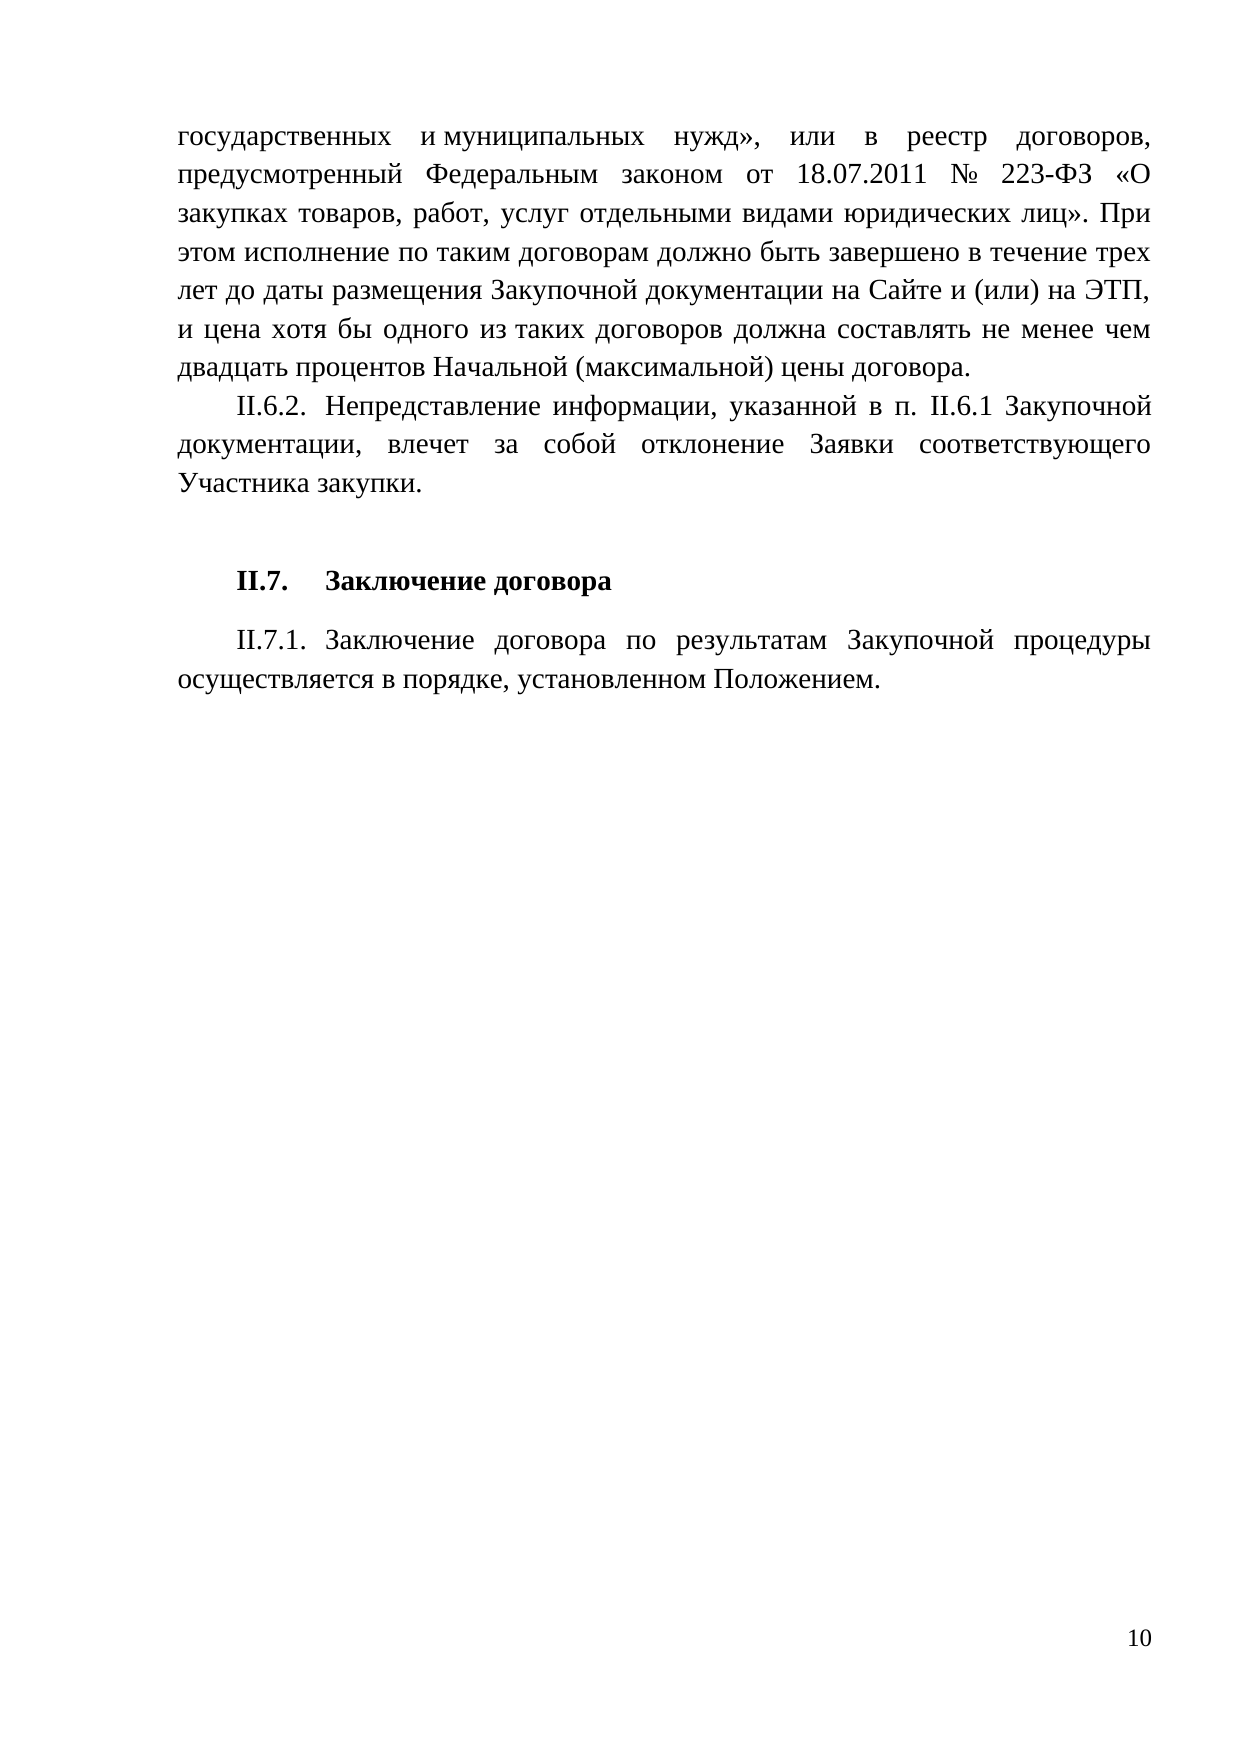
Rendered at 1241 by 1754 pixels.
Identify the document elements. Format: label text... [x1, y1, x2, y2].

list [177, 118, 1152, 383]
list Заключение договора по результатам Закупочной процедуры осуществляется в порядке, установленном Положением. [177, 622, 1152, 694]
list Непредставление информации, указанной в п. 2.6.1 Закупочной документации, влечет за собой отклонение Заявки соответствующего Участника закупки. [177, 388, 1152, 498]
list Заключение договора [177, 563, 1152, 596]
